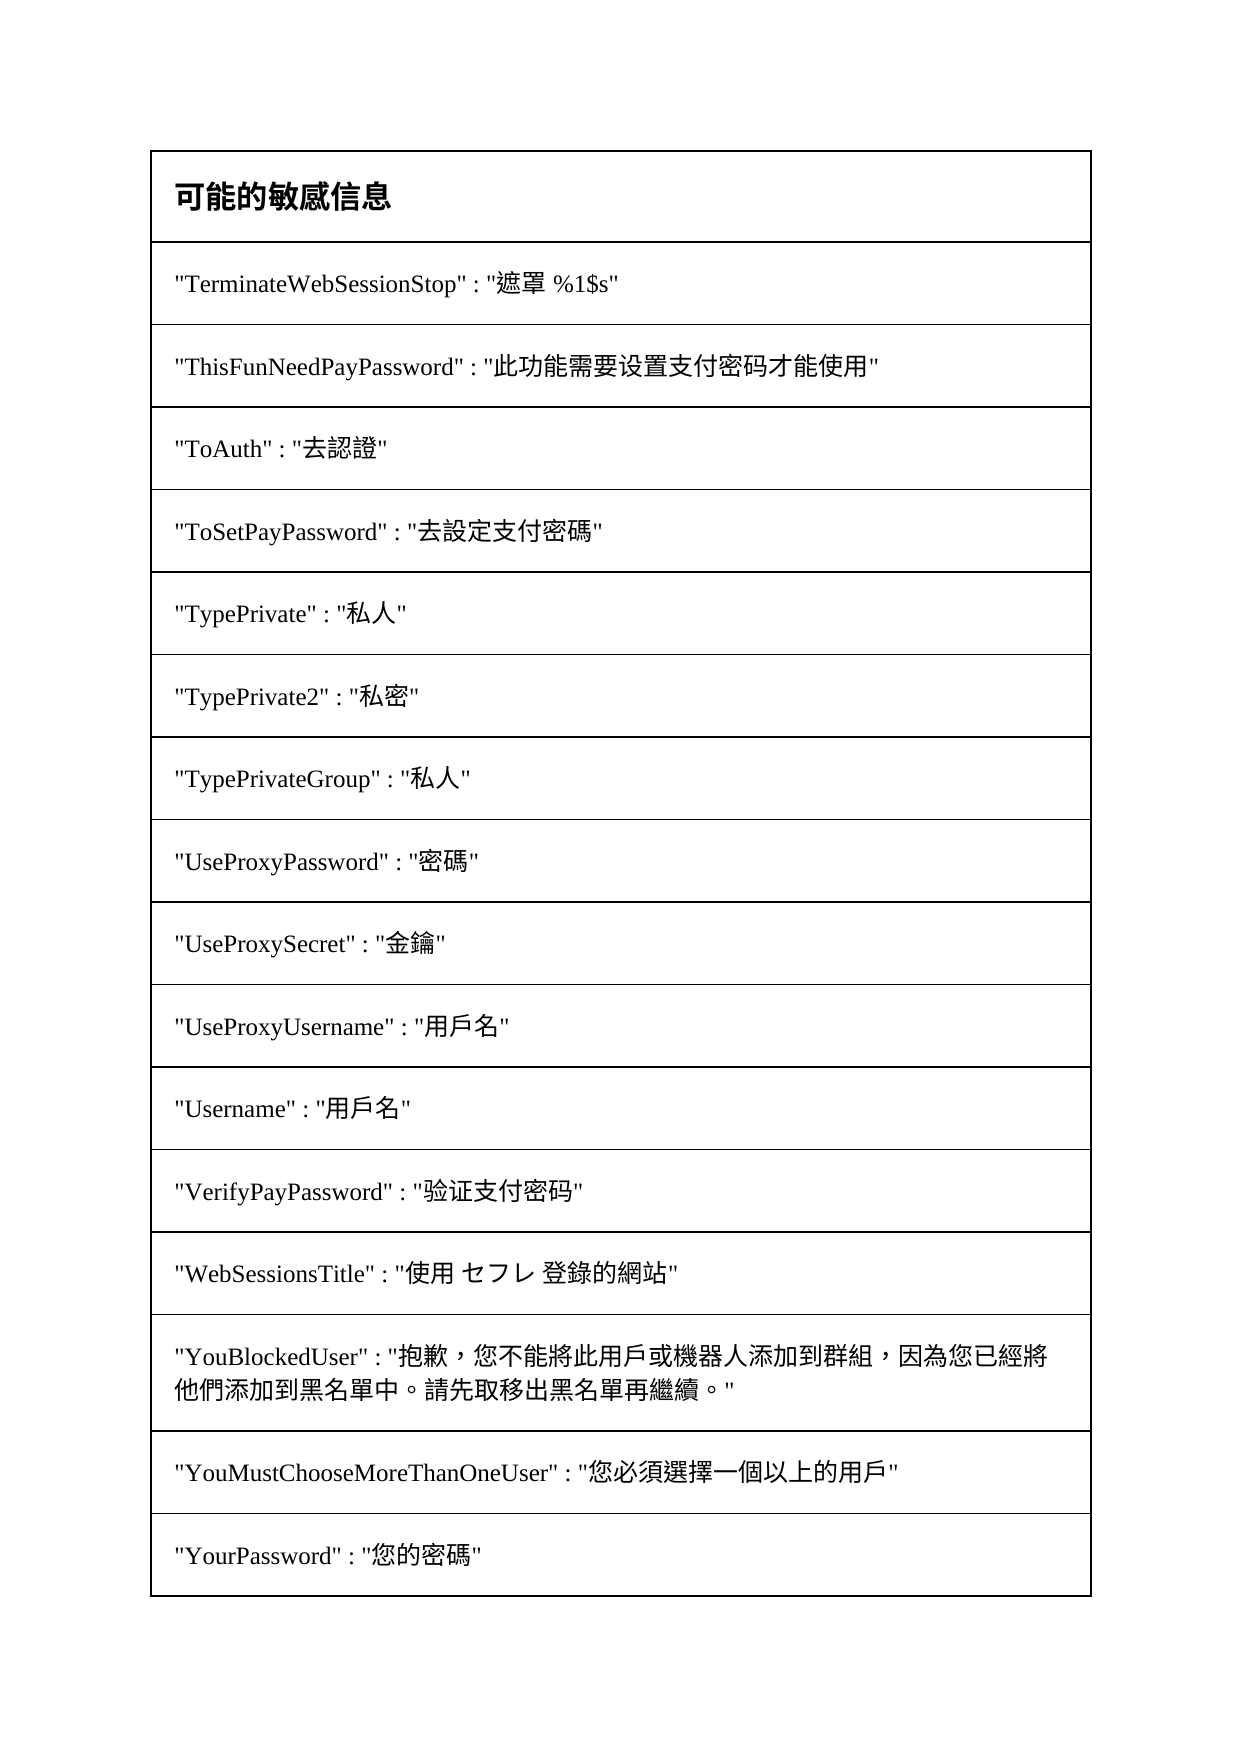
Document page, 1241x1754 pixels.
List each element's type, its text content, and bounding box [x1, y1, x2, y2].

table_cell "TypePrivate" : "私人" [152, 573, 1090, 653]
table_cell "UseProxyPassword" : "密碼" [152, 820, 1090, 901]
table_cell "Username" : "用戶名" [152, 1068, 1090, 1148]
table_cell "YourPassword" : "您的密碼" [152, 1514, 1090, 1595]
table_cell "TerminateWebSessionStop" : "遮罩 %1$s" [152, 243, 1090, 323]
table_cell "TypePrivateGroup" : "私人" [152, 738, 1090, 818]
table_cell "UseProxySecret" : "金鑰" [152, 903, 1090, 983]
table_cell "ToSetPayPassword" : "去設定支付密碼" [152, 490, 1090, 571]
table_cell "YouMustChooseMoreThanOneUser" : "您必須選擇一個以上的用戶" [152, 1432, 1090, 1513]
table_cell "ThisFunNeedPayPassword" : "此功能需要设置支付密码才能使用" [152, 325, 1090, 406]
table_cell "ToAuth" : "去認證" [152, 408, 1090, 488]
table_cell "UseProxyUsername" : "用戶名" [152, 985, 1090, 1066]
table_header 可能的敏感信息 [152, 152, 1090, 241]
table_cell "VerifyPayPassword" : "验证支付密码" [152, 1150, 1090, 1231]
table_cell "YouBlockedUser" : "抱歉，您不能將此用戶或機器人添加到群組，因為您已經將他們添加到黑名單中。請先取移出黑名單再繼續。" [152, 1315, 1090, 1430]
table_cell "TypePrivate2" : "私密" [152, 655, 1090, 736]
table_cell "WebSessionsTitle" : "使用 セフレ 登錄的網站" [152, 1233, 1090, 1313]
